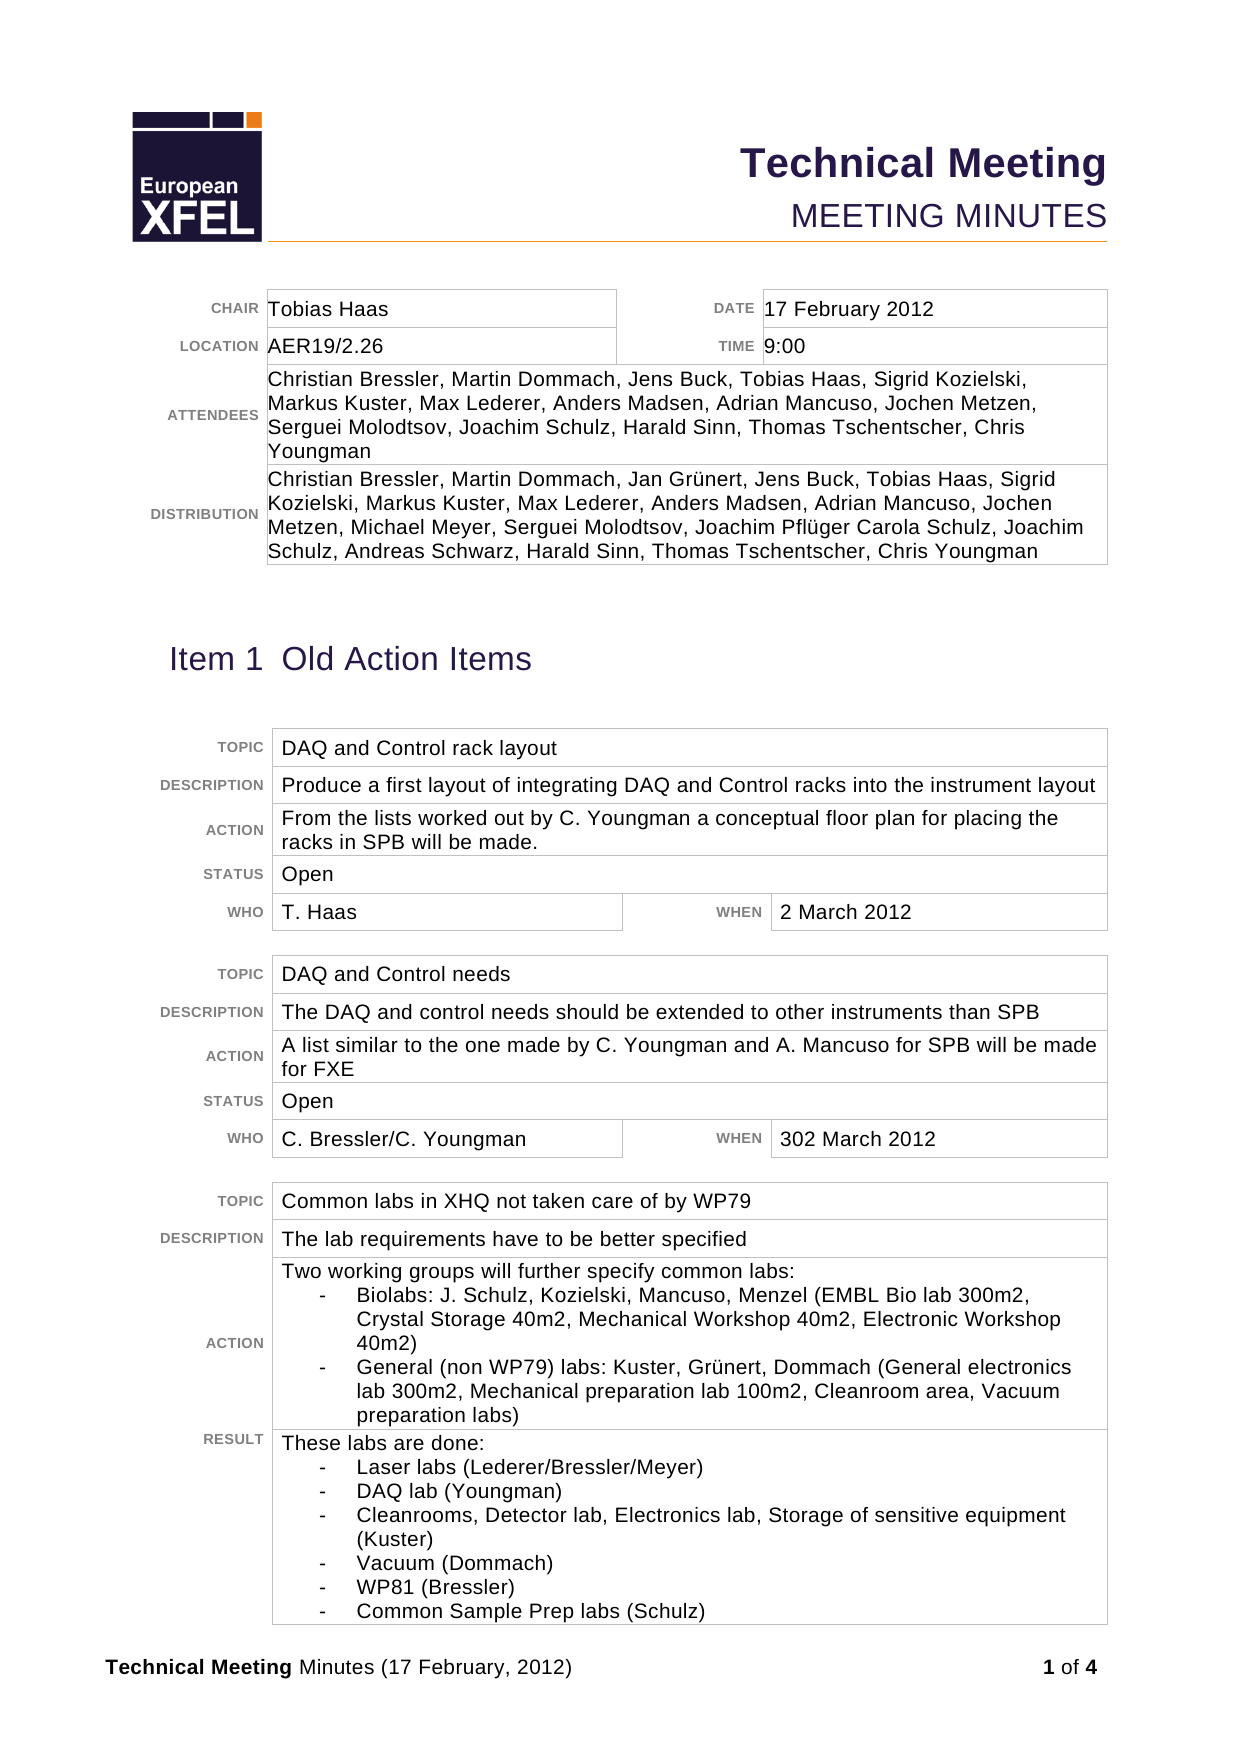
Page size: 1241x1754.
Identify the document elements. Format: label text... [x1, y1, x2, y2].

table_header [133, 955, 272, 992]
table_header [262, 112, 267, 241]
table_cell [772, 894, 1107, 930]
table_cell [133, 993, 272, 1030]
table_cell AER19/2.26 [268, 328, 616, 364]
table_cell [133, 1082, 272, 1119]
table_cell [273, 1220, 1107, 1257]
table_cell [623, 1120, 771, 1157]
table_cell [273, 804, 1107, 855]
table_header Tobias Haas [268, 290, 616, 327]
table_cell [273, 1031, 1107, 1082]
table_cell [133, 1119, 272, 1157]
table_header [273, 1183, 1107, 1219]
table_cell [133, 893, 272, 930]
table_cell Location [133, 327, 267, 364]
table_cell Distribution [133, 464, 267, 564]
table_header [133, 728, 272, 766]
picture [132, 112, 262, 242]
table_cell Christian Bressler, Martin Dommach, Jan Grünert, Tobias Haas, Sigrid Kozielski, Markus Kuster, Max Lederer, Anders Madsen, Adrian Mancuso, Jochen Metzen, Michael Meyer, Serguei Molodtsov, Joachim Pflüger Carola Schulz, Joachim Schulz, Andreas Schwarz, Harald Sinn, Thomas Tschentscher, Chris Youngman [268, 465, 1107, 564]
table_cell [133, 803, 272, 855]
table_cell 9:00 [764, 328, 1107, 364]
table_cell [273, 1430, 1107, 1624]
table_cell [133, 1219, 272, 1257]
table_header Old Action Items [273, 638, 1107, 679]
table_cell [133, 1030, 272, 1082]
table_cell [273, 856, 1107, 892]
table_header Date [617, 289, 763, 327]
table_cell [772, 1120, 1107, 1157]
table_cell [273, 994, 1107, 1030]
table_cell [273, 1120, 622, 1157]
table_cell [623, 894, 771, 930]
table_cell [133, 766, 272, 803]
table_header Item 1 [133, 637, 272, 679]
table_cell [133, 855, 272, 892]
table_cell Christian Bressler, Martin Dommach, , Tobias Haas, Sigrid Kozielski, Markus Kuster, Max Lederer, Anders Madsen, Adrian Mancuso, Jochen Metzen, Serguei Molodtsov, Joachim Schulz, Harald Sinn, Thomas Tschentscher, Chris Youngman [268, 365, 1107, 464]
table_header February 2012 [764, 290, 1107, 327]
table_cell Meeting Minutes [268, 186, 1107, 241]
table_cell [273, 1258, 1107, 1428]
table_cell [273, 894, 622, 930]
table_cell [273, 1083, 1107, 1119]
table_cell Attendees [133, 364, 267, 464]
table_cell Time [617, 327, 763, 364]
table_cell [273, 767, 1107, 803]
table_header [273, 956, 1107, 992]
table_header Technical Meeting [268, 112, 1107, 186]
table_header [273, 729, 1107, 766]
table_header [133, 1182, 272, 1219]
table_cell [133, 1257, 272, 1428]
table_cell [133, 1429, 272, 1624]
table_header Chair [133, 289, 267, 327]
